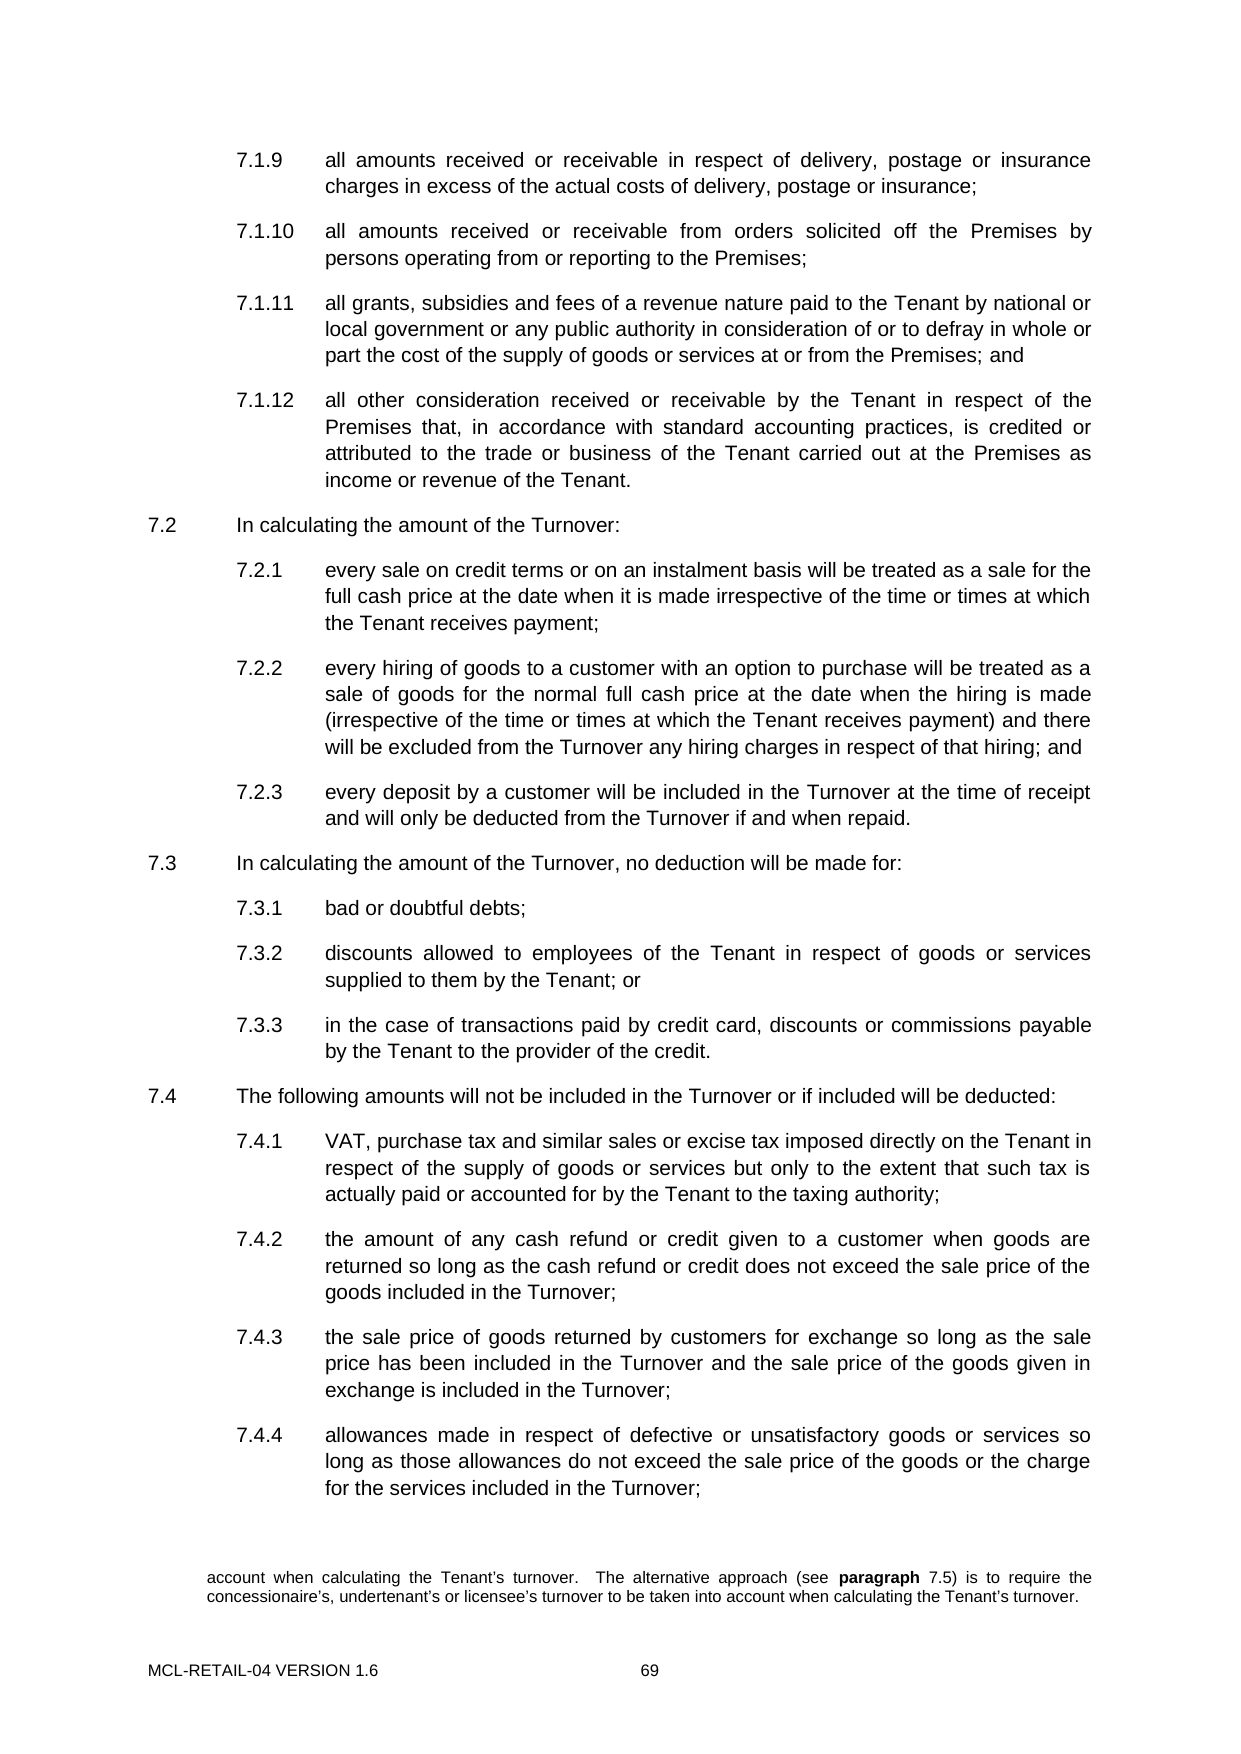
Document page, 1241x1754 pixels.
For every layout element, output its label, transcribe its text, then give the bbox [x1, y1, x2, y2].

text In calculating the amount of the Turnover: [148, 512, 1093, 536]
text discounts allowed to employees of the Tenant in respect of goods or services supplied to them by the Tenant; or [236, 941, 1093, 992]
text every sale on credit terms or on an instalment basis will be treated as a sale for the full cash price at the date when it is made irrespective of the time or times at which the Tenant receives payment; [236, 558, 1093, 634]
text all other consideration received or receivable by the Tenant in respect of the Premises that, in accordance with standard accounting practices, is credited or attributed to the trade or business of the Tenant carried out at the Premises as income or revenue of the Tenant. [236, 388, 1093, 491]
text all grants, subsidies and fees of a revenue nature paid to the Tenant by national or local government or any public authority in consideration of or to defray in whole or part the cost of the supply of goods or services at or from the Premises; and [236, 291, 1093, 367]
text every deposit by a customer will be included in the Turnover at the time of receipt and will only be deducted from the Turnover if and when repaid. [236, 779, 1093, 830]
text VAT, purchase tax and similar sales or excise tax imposed directly on the Tenant in respect of the supply of goods or services but only to the extent that such tax is actually paid or accounted for by the Tenant to the taxing authority; [236, 1129, 1093, 1206]
text bad or doubtful debts; [236, 896, 1093, 920]
text allowances made in respect of defective or unsatisfactory goods or services so long as those allowances do not exceed the sale price of the goods or the charge for the services included in the Turnover; [236, 1423, 1093, 1499]
text the sale price of goods returned by customers for exchange so long as the sale price has been included in the Turnover and the sale price of the goods given in exchange is included in the Turnover; [236, 1325, 1093, 1402]
text in the case of transactions paid by credit card, discounts or commissions payable by the Tenant to the provider of the credit. [236, 1013, 1093, 1063]
text the amount of any cash refund or credit given to a customer when goods are returned so long as the cash refund or credit does not exceed the sale price of the goods included in the Turnover; [236, 1227, 1093, 1304]
text all amounts received or receivable from orders solicited off the Premises by persons operating from or reporting to the Premises; [236, 219, 1093, 269]
text The following amounts will not be included in the Turnover or if included will be deducted: [148, 1084, 1093, 1108]
text every hiring of goods to a customer with an option to purchase will be treated as a sale of goods for the normal full cash price at the date when the hiring is made (irrespective of the time or times at which the Tenant receives payment) and there will be excluded from the Turnover any hiring charges in respect of that hiring; and [236, 655, 1093, 758]
text In calculating the amount of the Turnover, no deduction will be made for: [148, 851, 1093, 875]
text all amounts received or receivable in respect of delivery, postage or insurance charges in excess of the actual costs of delivery, postage or insurance; [236, 148, 1093, 198]
